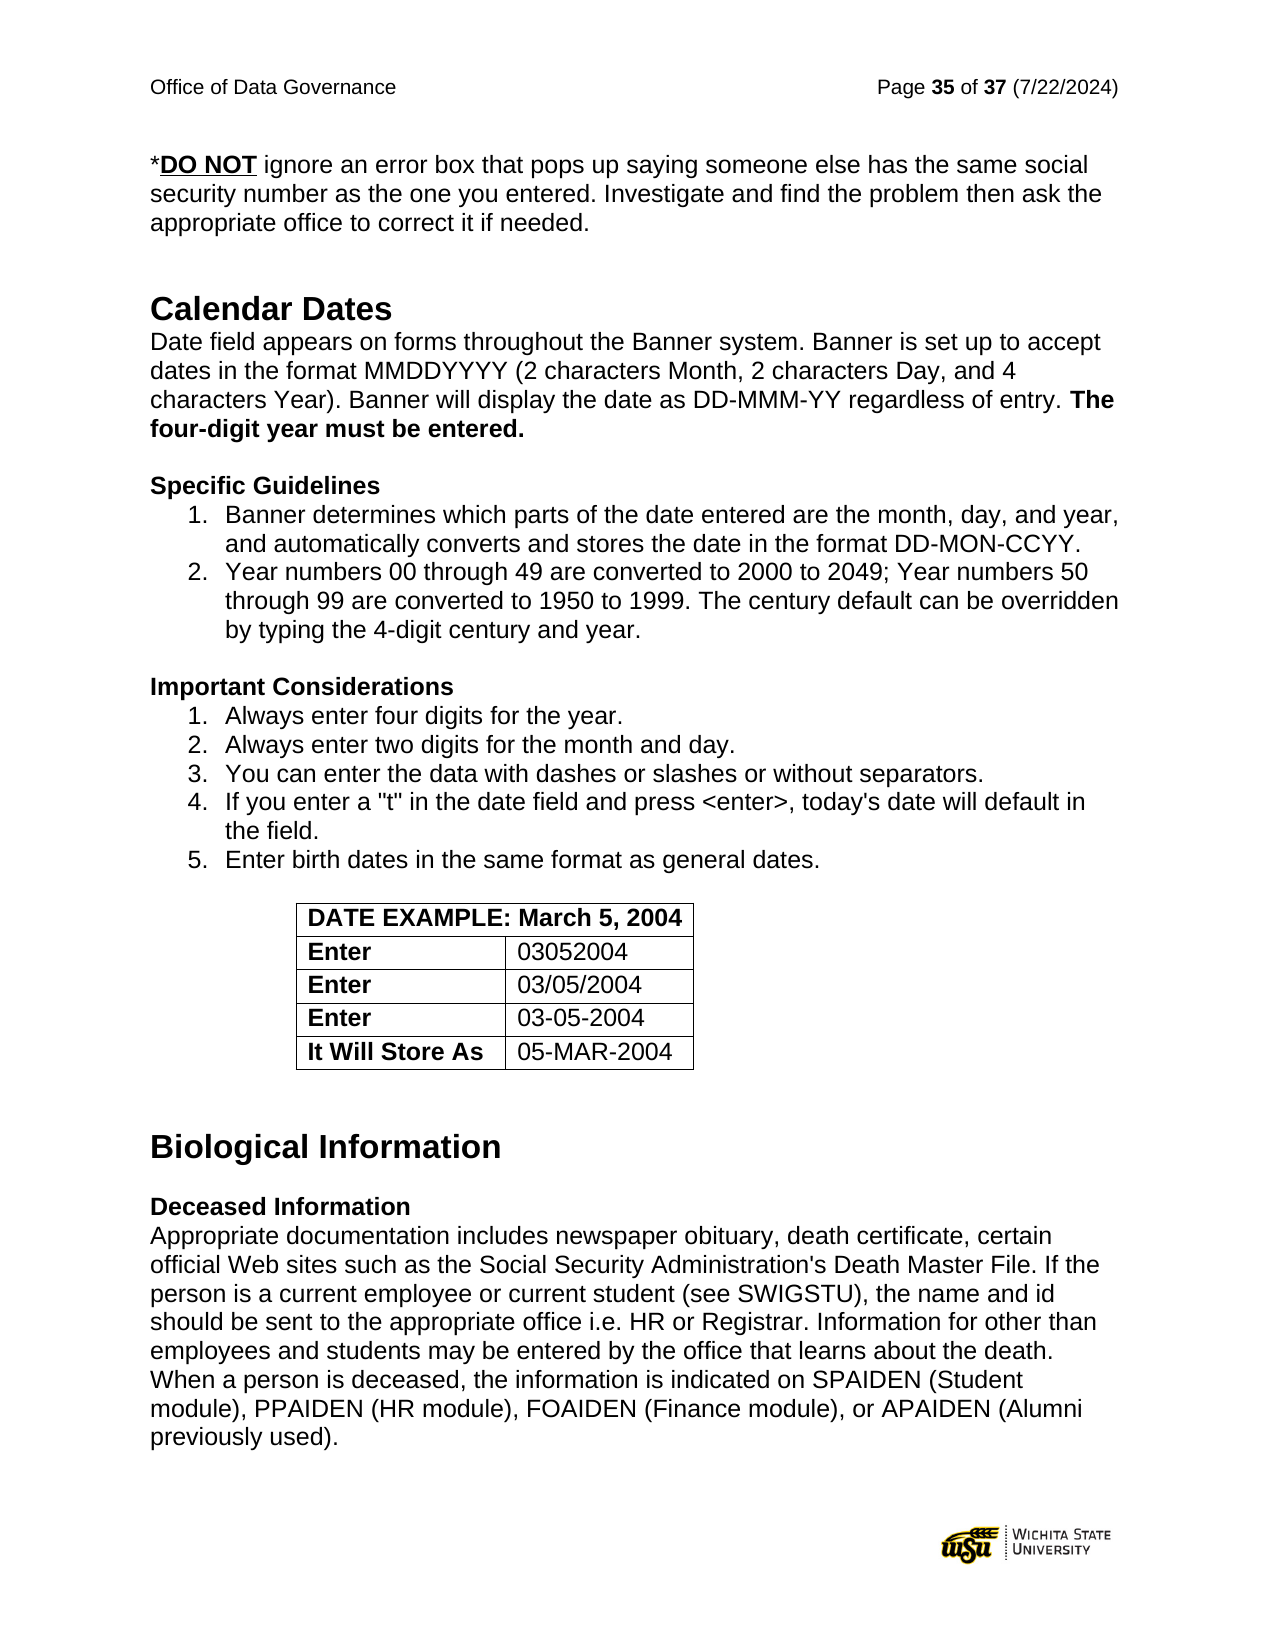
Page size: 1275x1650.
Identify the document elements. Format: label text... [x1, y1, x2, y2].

table_cell 05-MAR-2004 [506, 1037, 693, 1069]
table_cell It Will Store As [297, 1037, 505, 1069]
list If you enter a "t" in the date field and press <enter>, today's date will default in the field. [187, 787, 1125, 845]
list Year numbers 00 through 49 are converted to 2000 to 2049; Year numbers 50 through 99 are converted to 1950 to 1999. The century default can be overridden by typing the 4-digit century and year. [187, 557, 1125, 644]
table_cell Enter [297, 1004, 505, 1036]
table_header DATE EXAMPLE: March 5, 2004 [297, 904, 693, 936]
table_cell 03/05/2004 [506, 970, 693, 1002]
table_cell 03-05-2004 [506, 1004, 693, 1036]
text Appropriate documentation includes newspaper obituary, death certificate, certain official Web sites such as the Social Security Administration's Death Master File. If the person is a current employee or current student (see SWIGSTU), the name and id should be sent to the appropriate office i.e. HR or Registrar. Information for other than employees and students may be entered by the office that learns about the death. When a person is deceased, the information is indicated on SPAIDEN (Student module), PPAIDEN (HR module), FOAIDEN (Finance module), or APAIDEN (Alumni previously used). [150, 1221, 1125, 1451]
text Biological Information [150, 1128, 1125, 1166]
text Calendar Dates [150, 289, 1125, 327]
picture [925, 1515, 1125, 1575]
text *DO NOT ignore an error box that pops up saying someone else has the same social security number as the one you entered. Investigate and find the problem then ask the appropriate office to correct it if needed. [150, 150, 1125, 236]
list Always enter two digits for the month and day. [187, 730, 1125, 759]
text Deceased Information [150, 1192, 1125, 1221]
list You can enter the data with dashes or slashes or without separators. [187, 759, 1125, 787]
text Important Considerations [150, 672, 1125, 701]
text Date field appears on forms throughout the Banner system. Banner is set up to accept dates in the format MMDDYYYY (2 characters Month, 2 characters Day, and 4 characters Year). Banner will display the date as DD-MMM-YY regardless of entry. The four-digit year must be entered. [150, 327, 1125, 442]
table_cell Enter [297, 970, 505, 1002]
table_cell Enter [297, 937, 505, 969]
table_cell 03052004 [506, 937, 693, 969]
list Enter birth dates in the same format as general dates. [187, 845, 1125, 874]
list Always enter four digits for the year. [187, 701, 1125, 730]
list Banner determines which parts of the date entered are the month, day, and year, and automatically converts and stores the date in the format DD-MON-CCYY. [187, 500, 1125, 557]
text Specific Guidelines [150, 471, 1125, 500]
